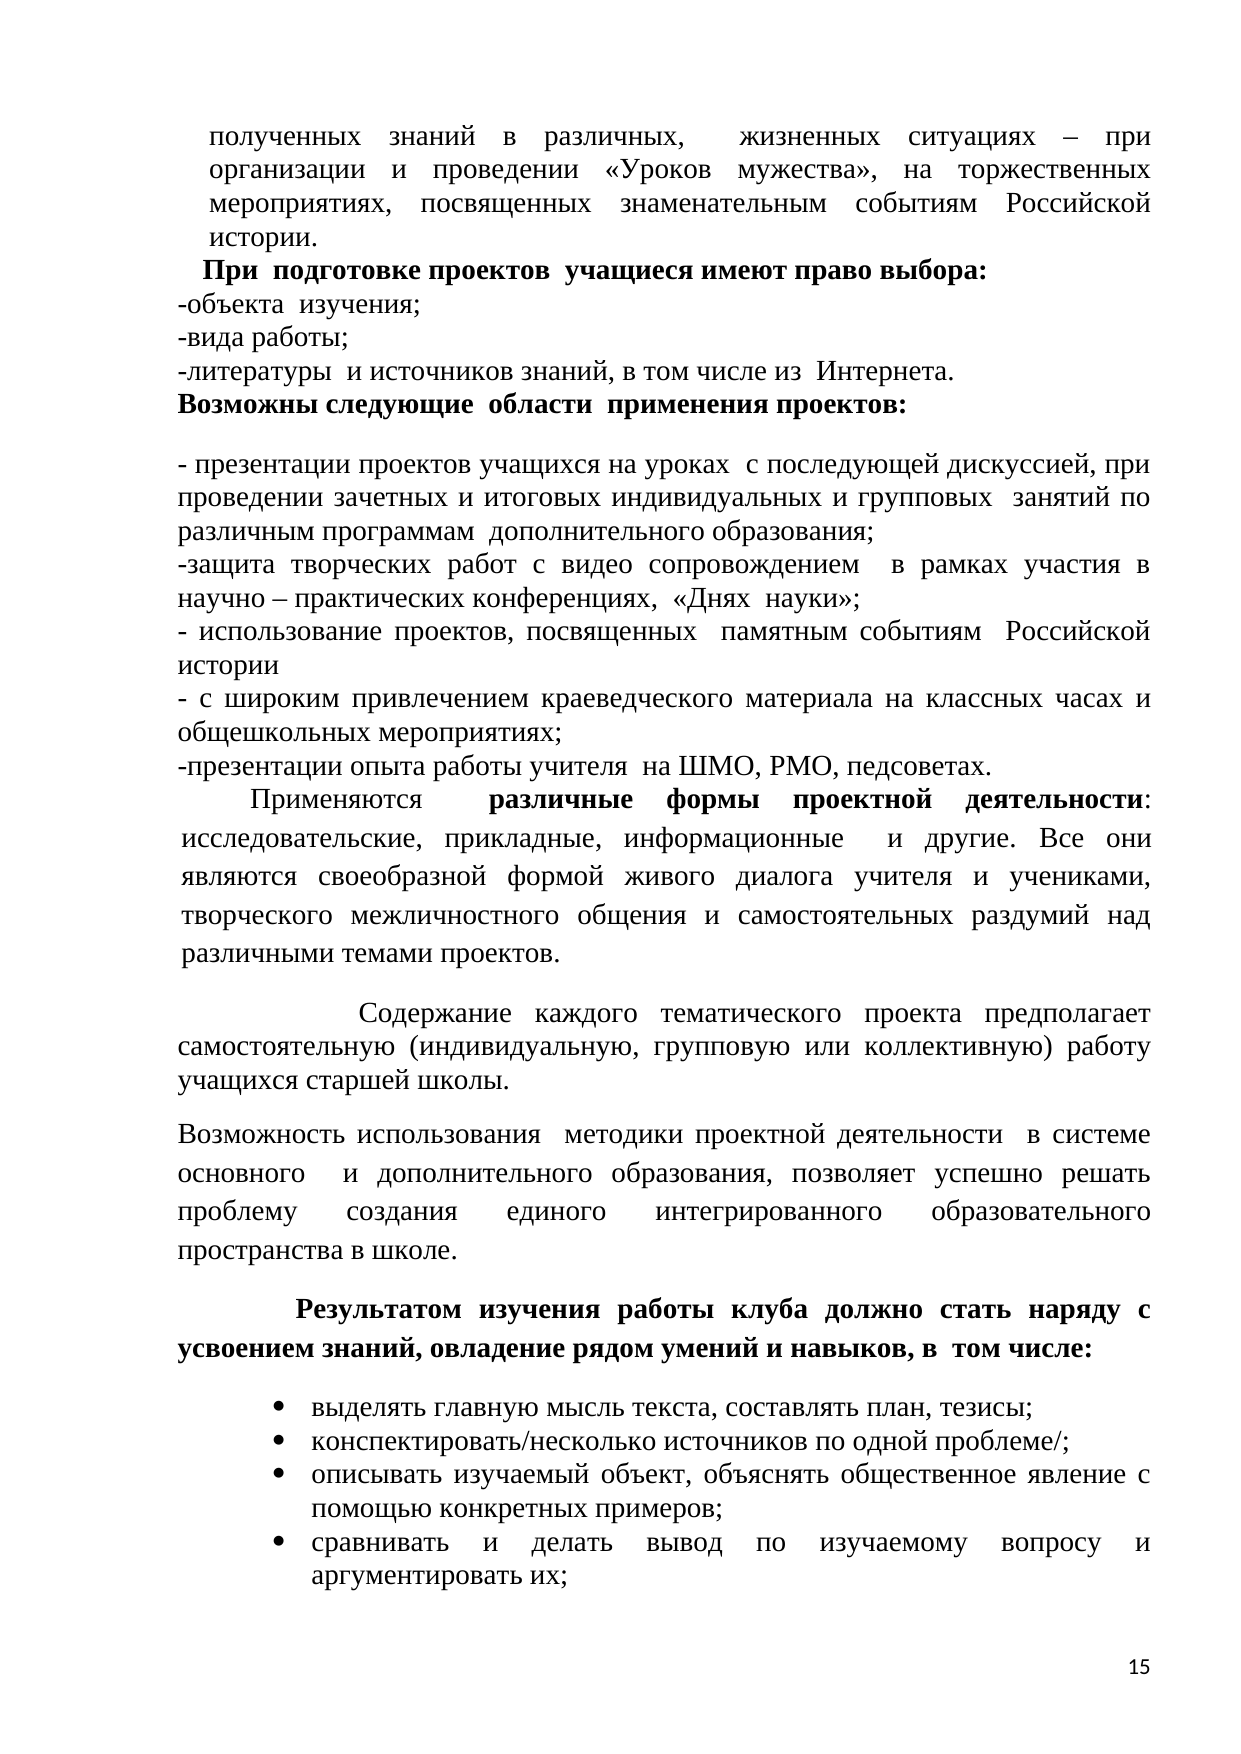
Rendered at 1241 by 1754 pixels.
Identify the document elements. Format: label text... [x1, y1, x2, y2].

text -литературы и источников знаний, в том числе из Интернета. [177, 353, 1152, 386]
text -презентации опыта работы учителя на ШМО, РМО, педсоветах. [177, 748, 1152, 781]
text Содержание каждого тематического проекта предполагает самостоятельную (индивидуальную, групповую или коллективную) работу учащихся старшей школы. [159, 995, 1152, 1095]
text - презентации проектов учащихся на уроках с последующей дискуссией, при проведении зачетных и итоговых индивидуальных и групповых занятий по различным программам дополнительного образования; [177, 446, 1152, 546]
list выделять главную мысль текста, составлять план, тезисы; [274, 1389, 1152, 1423]
text При подготовке проектов учащиеся имеют право выбора: [173, 252, 1152, 286]
text Возможны следующие области применения проектов: [177, 386, 1152, 420]
text - использование проектов, посвященных памятным событиям Российской истории [177, 613, 1152, 681]
list описывать изучаемый объект, объяснять общественное явление с помощью конкретных примеров; [274, 1456, 1152, 1524]
list конспектировать/несколько источников по одной проблеме/; [274, 1423, 1152, 1456]
list сравнивать и делать вывод по изучаемому вопросу и аргументировать их; [274, 1524, 1152, 1591]
text Результатом изучения работы клуба должно стать наряду с усвоением знаний, овладение рядом умений и навыков, в том числе: [177, 1291, 1152, 1363]
text Возможность использования методики проектной деятельности в системе основного и дополнительного образования, позволяет успешно решать проблему создания единого интегрированного образовательного пространства в школе. [177, 1116, 1152, 1265]
text Применяются различные формы проектной деятельности: исследовательские, прикладные, информационные и другие. Все они являются своеобразной формой живого диалога учителя и учениками, творческого межличностного общения и самостоятельных раздумий над различными темами проектов. [181, 781, 1152, 969]
text -защита творческих работ с видео сопровождением в рамках участия в научно – практических конференциях, «Днях науки»; [177, 546, 1152, 613]
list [173, 118, 1152, 252]
text - с широким привлечением краеведческого материала на классных часах и общешкольных мероприятиях; [177, 681, 1152, 748]
text -объекта изучения; [177, 286, 1152, 319]
text -вида работы; [177, 319, 1152, 353]
